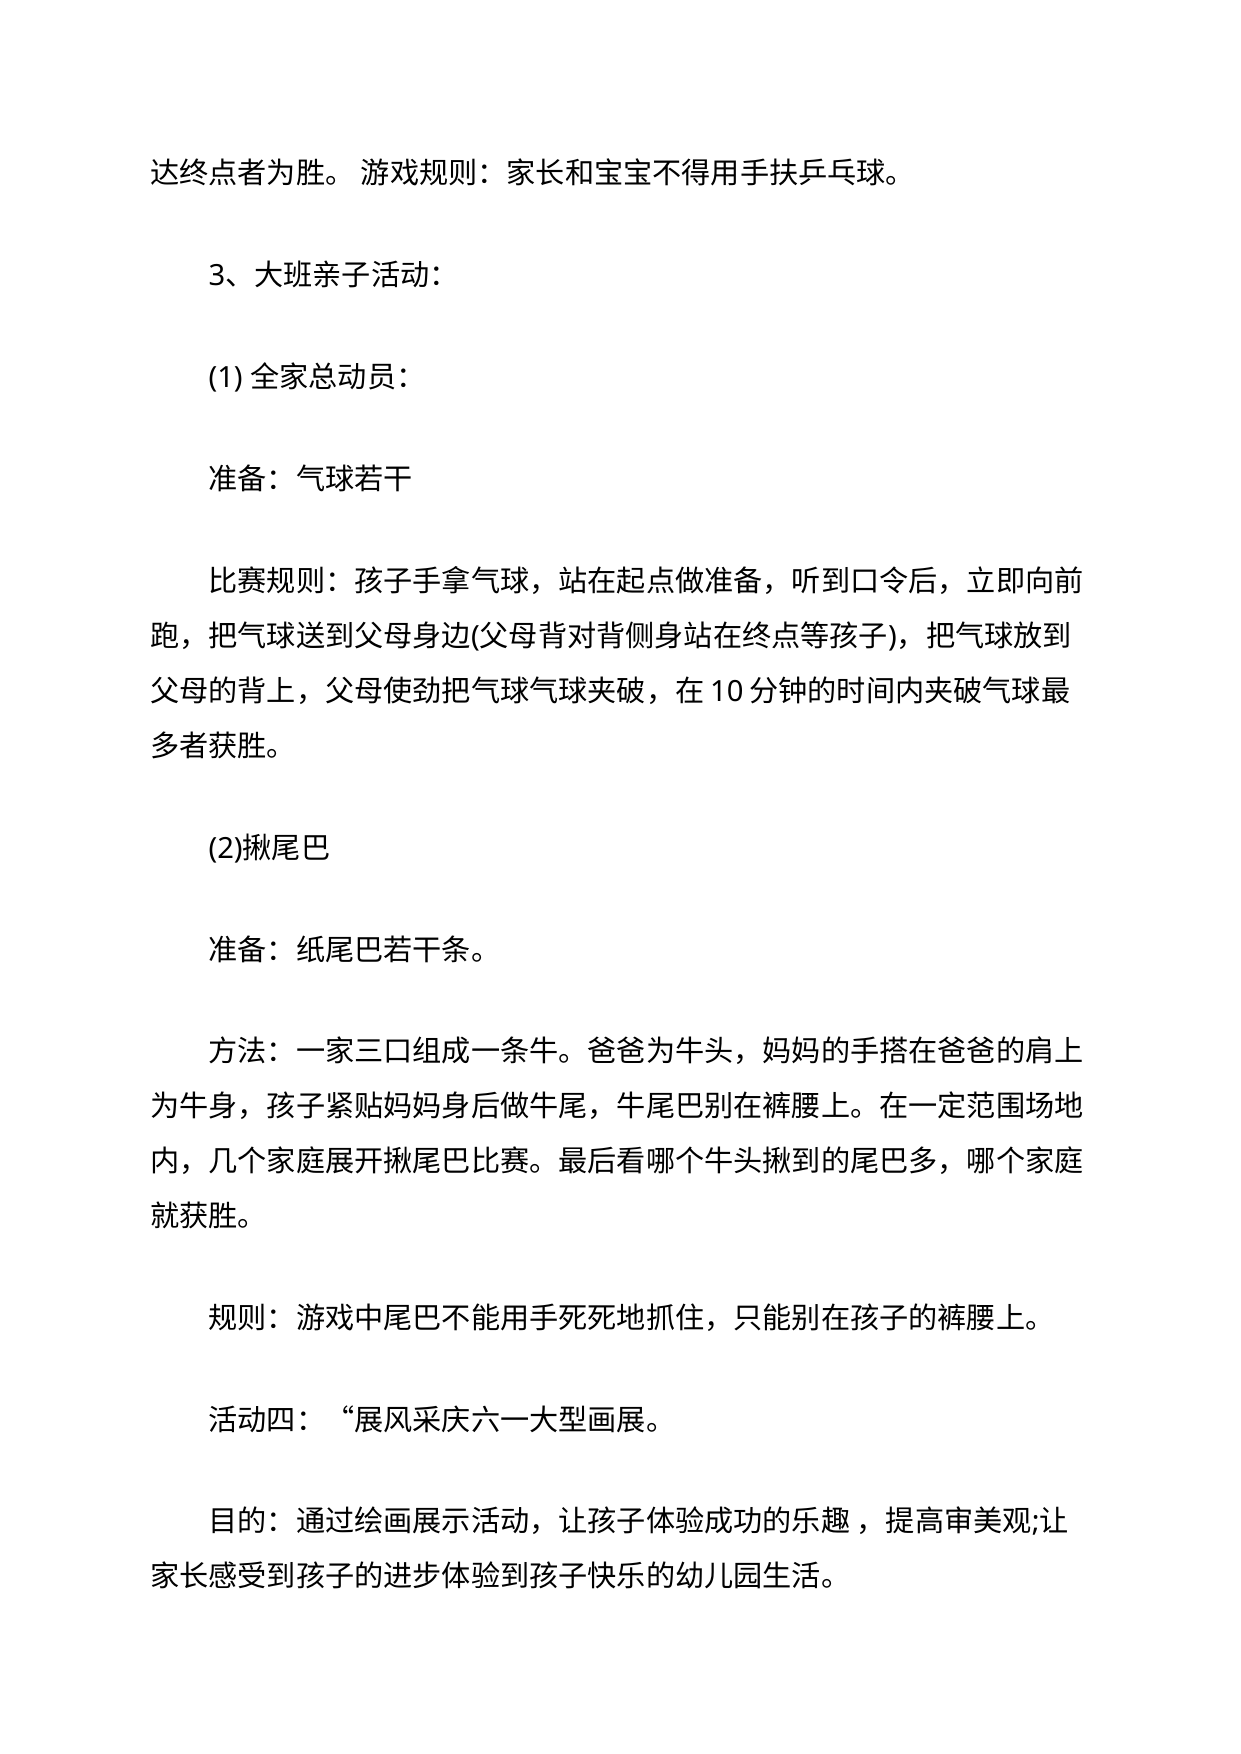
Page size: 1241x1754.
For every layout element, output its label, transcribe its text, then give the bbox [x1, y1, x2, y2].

text (2)揪尾巴 [150, 824, 1090, 867]
text 3、大班亲子活动： [150, 252, 1090, 294]
text 方法：一家三口组成一条牛。爸爸为牛头，妈妈的手搭在爸爸的肩上为牛身，孩子紧贴妈妈身后做牛尾，牛尾巴别在裤腰上。在一定范围场地内，几个家庭展开揪尾巴比赛。最后看哪个牛头揪到的尾巴多，哪个家庭就获胜。 [150, 1028, 1090, 1235]
text 规则：游戏中尾巴不能用手死死地抓住，只能别在孩子的裤腰上。 [150, 1294, 1090, 1337]
text 目的：通过绘画展示活动，让孩子体验成功的乐趣 ，提高审美观;让家长感受到孩子的进步体验到孩子快乐的幼儿园生活。 [150, 1498, 1090, 1595]
text (1) 全家总动员： [150, 354, 1090, 396]
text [150, 150, 1090, 192]
text 活动四：“展风采庆六一大型画展。 [150, 1396, 1090, 1438]
text 准备：气球若干 [150, 456, 1090, 498]
text 准备：纸尾巴若干条。 [150, 926, 1090, 968]
text 比赛规则：孩子手拿气球，站在起点做准备，听到口令后，立即向前跑，把气球送到父母身边(父母背对背侧身站在终点等孩子)，把气球放到父母的背上，父母使劲把气球气球夹破，在10分钟的时间内夹破气球最多者获胜。 [150, 557, 1090, 765]
